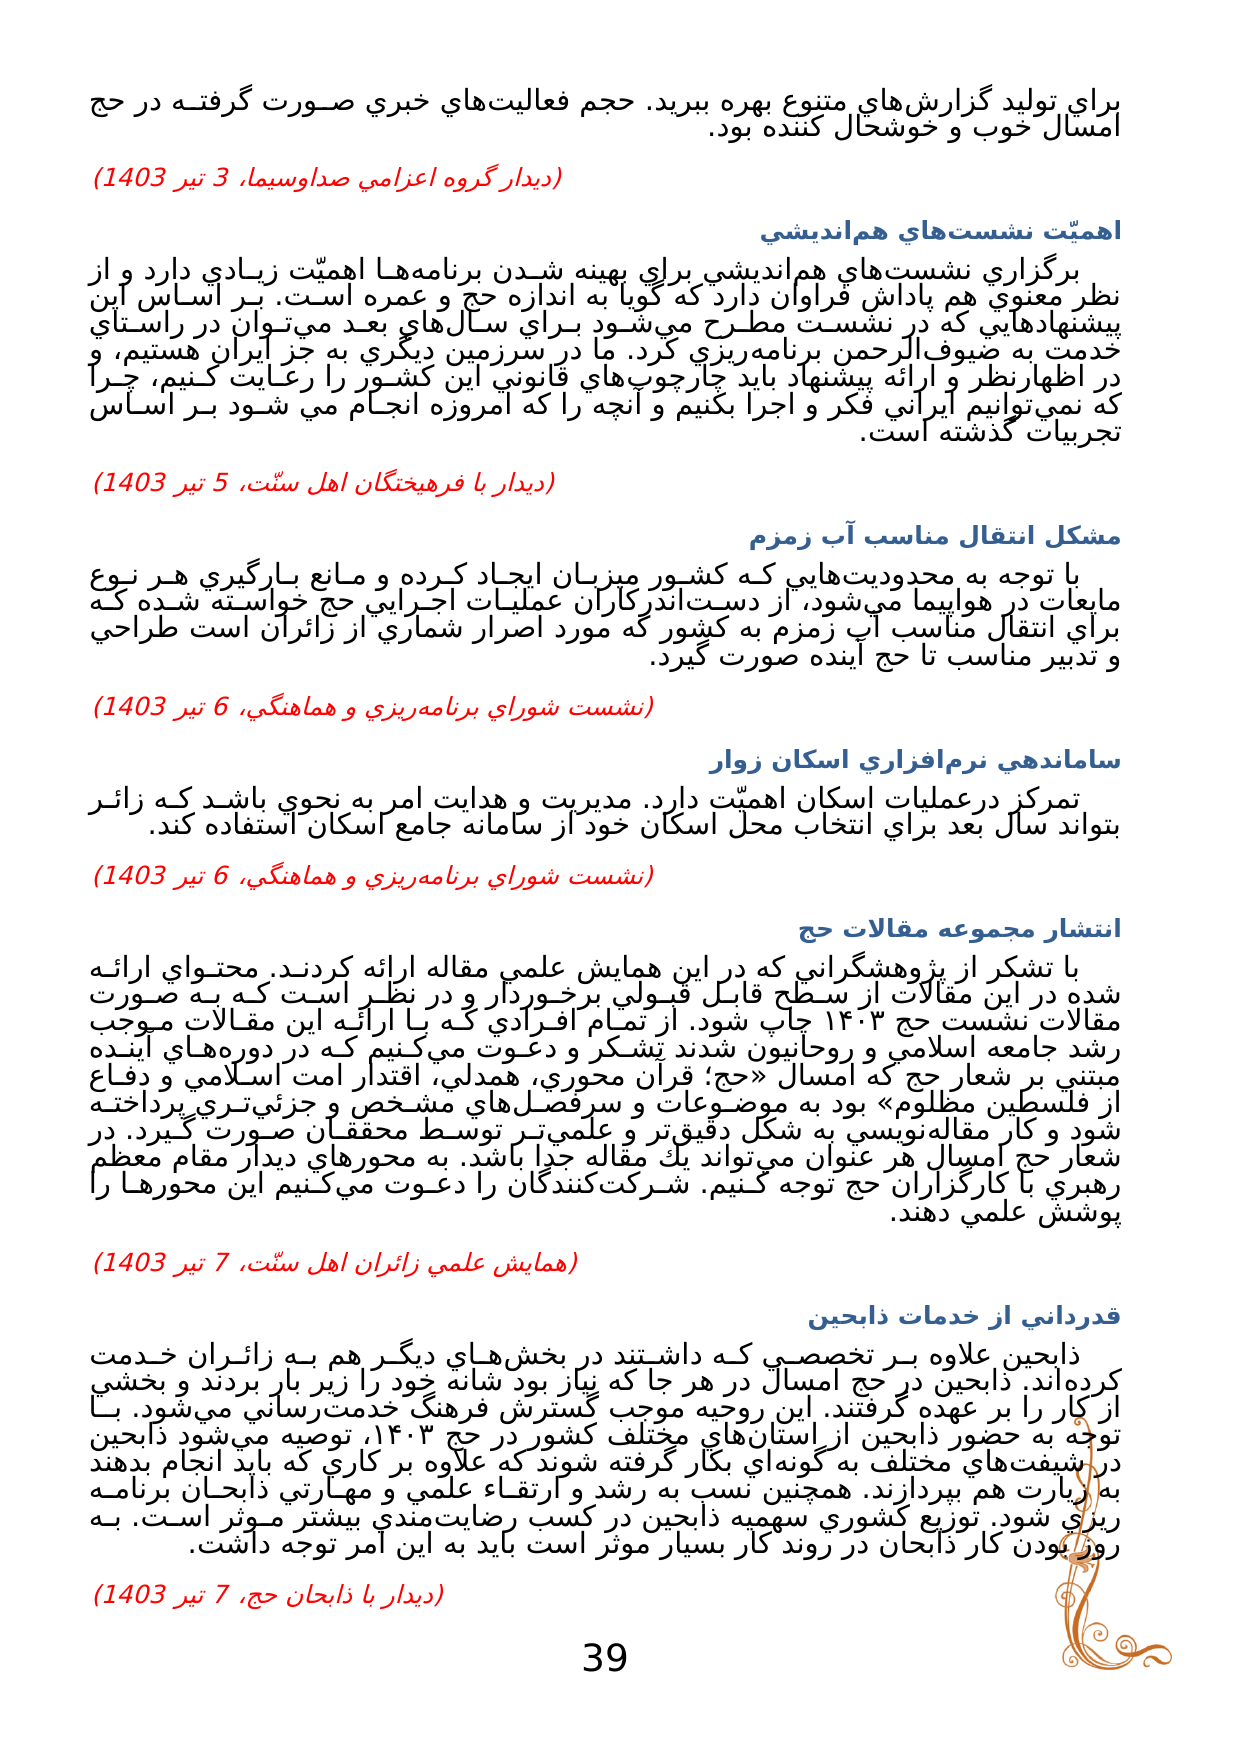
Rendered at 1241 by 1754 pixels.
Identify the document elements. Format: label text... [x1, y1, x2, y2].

text (همايش علمي زائران اهل سنّت، 7 تير 1403) [89, 1253, 1122, 1276]
text با تشكر از پژوهشگراني كه در اين همايش علمي مقاله ارائه كردند. محتواي ارائه شده در اين مقالات از سطح قابل قبولي برخوردار و در نظر است كه به صورت مقالات نشست حج ۱۴۰۳ چاپ شود. از تمام افرادي كه با ارائه اين مقالات موجب رشد جامعه اسلامي و روحانيون شدند تشكر و دعوت مي‌كنيم كه در دوره‌هاي آينده مبتني بر شعار حج كه امسال «حج؛ قرآن محوري، همدلي، اقتدار امت اسلامي و دفاع از فلسطين مظلوم» بود به موضوعات و سرفصل‌هاي مشخص و جزئي‌تري پرداخته شود و كار مقاله‌نويسي به شكل دقيق‌تر و علمي‌تر توسط محققان صورت گيرد. در شعار حج امسال هر عنوان مي‌تواند يك مقاله جدا باشد. به محورهاي ديدار مقام معظم رهبري با كارگزاران حج توجه كنيم. شركت‌كنندگان را دعوت مي‌كنيم اين محورها را پوشش علمي دهند. [89, 956, 1122, 1228]
text (ديدار گروه اعزامي صداوسيما، 3 تير 1403) [472, 168, 1122, 191]
text ذابحين علاوه بر تخصصي كه داشتند در بخش‌هاي ديگر هم به زائران خدمت كرده‌اند. ذابحين در حج امسال در هر جا كه نياز بود شانه خود را زير بار بردند و بخشي از كار را بر عهده گرفتند. اين روحيه موجب گسترش فرهنگ خدمت‌رساني مي‌شود. با توجه به حضور ذابحين از استان‌هاي مختلف كشور در حج ۱۴۰۳، توصيه مي‌شود ذابحين در شيفت‌هاي مختلف به گونه‌اي بكار گرفته شوند كه علاوه بر كاري كه بايد انجام بدهند به زيارت هم بپردازند. همچنين نسب به رشد و ارتقاء علمي و مهارتي ذابحان برنامه ريزي شود. توزيع كشوري سهميه ذابحين در كسب رضايت‌مندي بيشتر موثر است. به روز بودن كار ذابحان در روند كار بسيار موثر است بايد به اين امر توجه داشت. [89, 1343, 1122, 1560]
text تمركز درعمليات اسكان اهميّت دارد. مديريت و هدايت امر به نحوي باشد كه زائر بتواند سال بعد براي انتخاب محل اسكان خود از سامانه جامع اسكان استفاده كند. [89, 787, 1122, 841]
text (نشست شوراي برنامه‌ريزي و هماهنگي، 6 تير 1403) [89, 697, 1122, 720]
text با توجه به محدوديت‌هايي كه كشور ميزبان ايجاد كرده و مانع بارگيري هر نوع مايعات در هواپيما مي‌شود، از دست‌اندركاران عمليات اجرايي حج خواسته شده كه براي انتقال مناسب آب زمزم به كشور كه مورد اصرار شماري از زائران است طراحي و تدبير مناسب تا حج آينده صورت گيرد. [89, 563, 1122, 672]
text (ديدار با ذابحان حج، 7 تير 1403) [89, 1585, 1122, 1608]
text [89, 89, 1122, 143]
text (ديدار با فرهيختگان اهل سنّت، 5 تير 1403) [89, 473, 1122, 496]
subtitle اهميّت نشست‌هاي هم‌انديشي [89, 216, 1122, 245]
subtitle ساماندهي نرم‌افزاري اسكان زوار [89, 745, 1122, 774]
subtitle قدرداني از خدمات ذابحين [89, 1301, 1122, 1330]
subtitle مشكل انتقال مناسب آب زمزم [89, 521, 1122, 551]
text برگزاري نشست‌هاي هم‌ا‌نديشي‌ براي بهينه شدن برنامه‌ها اهميّت زيادي دارد و از نظر معنوي هم پاداش فراوان دارد كه گويا به اندازه حج و عمره است. بر اساس اين پيشنهاد‌هايي كه در نشست مطرح مي‌شود براي سال‌هاي بعد مي‌توان در راستاي خدمت به ضيوف‌الرحمن برنامه‌ريزي كرد. ما در سرزمين ديگري به جز ايران هستيم، و در اظهارنظر و ارائه پيشنهاد‌ بايد چارچوب‌هاي قانوني اين كشور را رعايت كنيم، چرا كه نمي‌توانيم ايراني فكر و اجرا بكنيم و آنچه را كه امروزه انجام مي شود بر اساس تجربيات گذشته است. [89, 258, 1122, 448]
text (ديدار گروه اعزامي صداوسيما، 3 تير 1403) [89, 168, 494, 191]
subtitle انتشار مجموعه مقالات حج [89, 914, 1122, 943]
text (نشست شوراي برنامه‌ريزي و هماهنگي، 6 تير 1403) [89, 866, 1122, 889]
